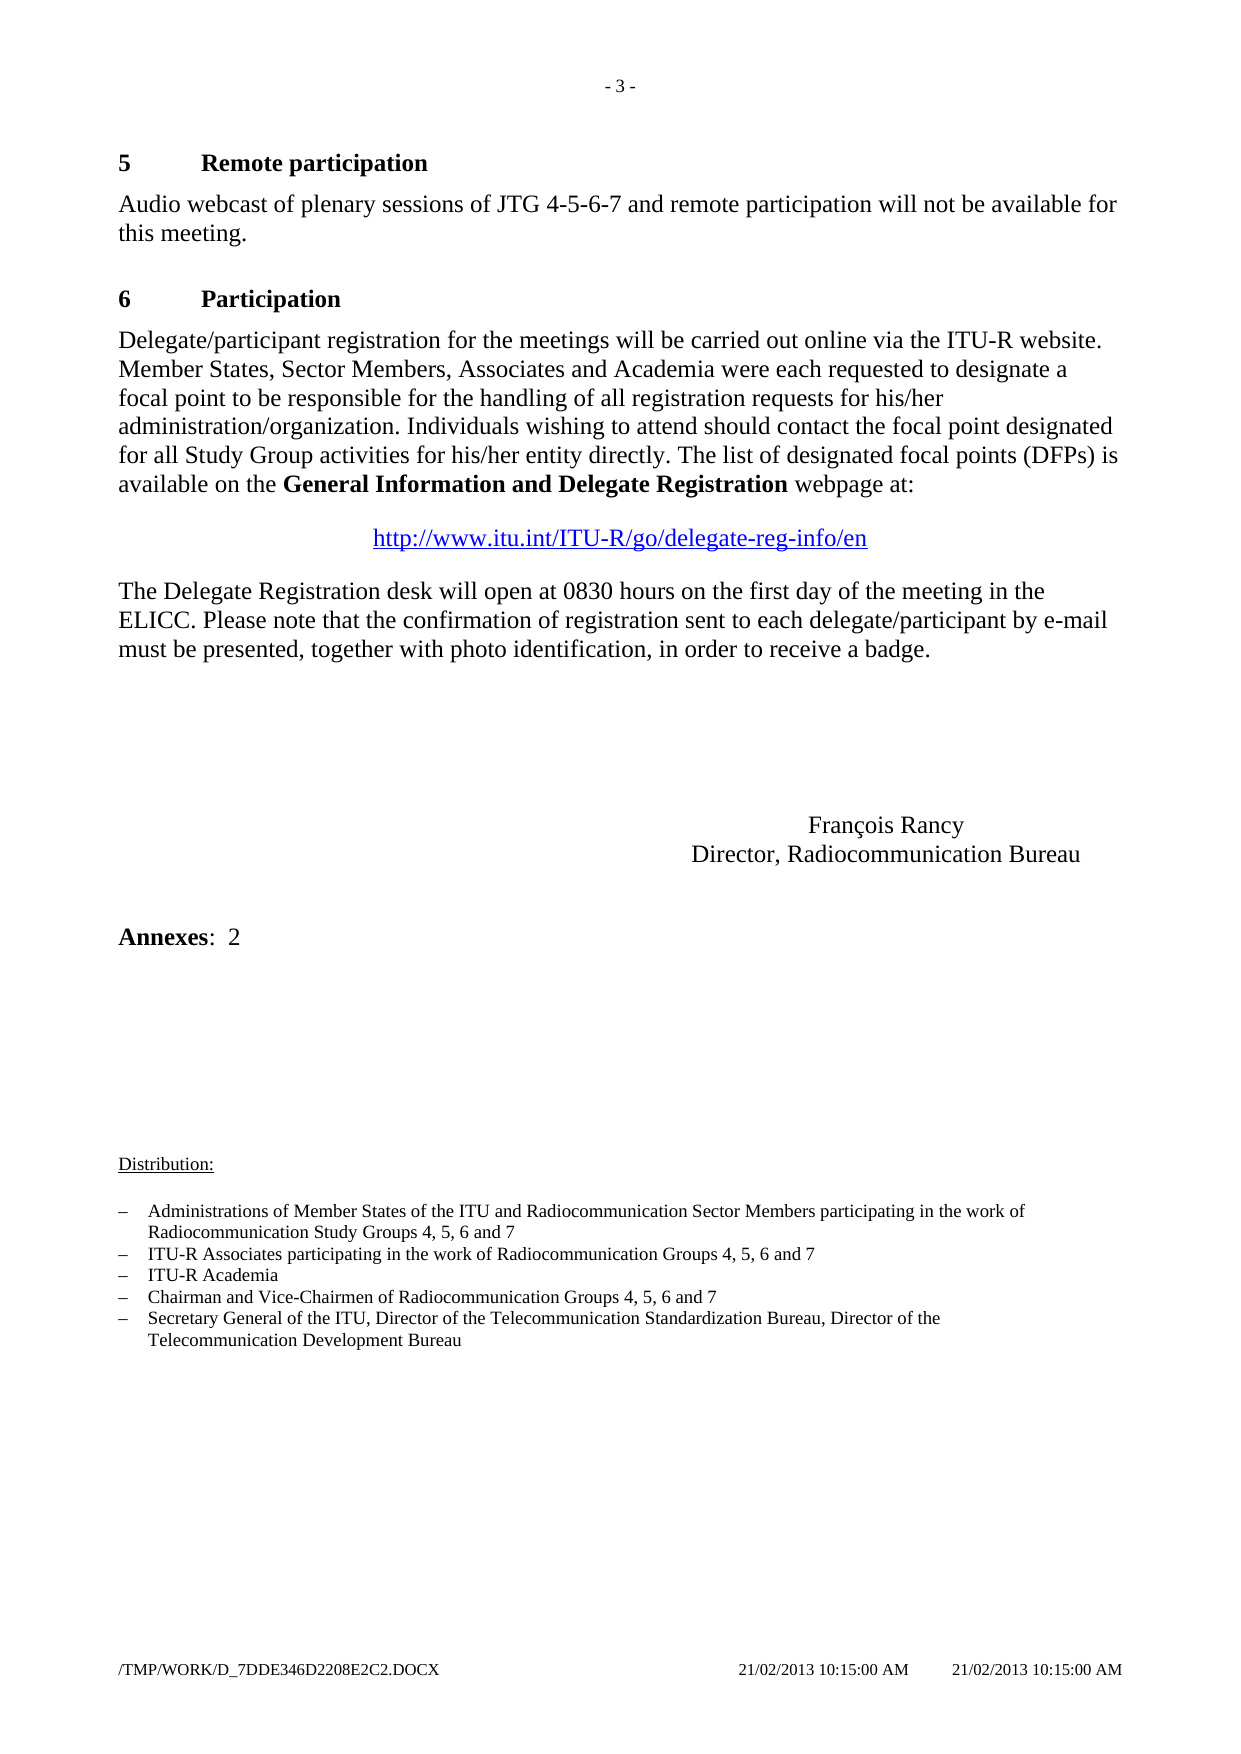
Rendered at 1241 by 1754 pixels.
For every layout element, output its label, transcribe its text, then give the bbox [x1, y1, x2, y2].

text – Administrations of Member States of the ITU and Radiocommunication Sector Members participating in the work of Radiocommunication Study Groups 4, 5, 6 and 7 [118, 1199, 1122, 1243]
text Audio webcast of plenary sessions of JTG 4-5-6-7 and remote participation will not be available for this meeting. [118, 189, 1122, 246]
text – ITU-R Academia [118, 1264, 1122, 1286]
text Distribution: [118, 1153, 1122, 1174]
text http://www.itu.int/ITU-R/go/delegate-reg-info/en [118, 523, 1122, 551]
subtitle 6 Participation [118, 284, 1122, 313]
text – ITU-R Associates participating in the work of Radiocommunication Groups 4, 5, 6 and 7 [118, 1243, 1122, 1264]
text – Chairman and Vice-Chairmen of Radiocommunication Groups 4, 5, 6 and 7 [118, 1286, 1122, 1307]
text Delegate/participant registration for the meetings will be carried out online via the ITU-R website. Member States, Sector Members, Associates and Academia were each requested to designate a focal point to be responsible for the handling of all registration requests for his/her administration/organization. Individuals wishing to attend should contact the focal point designated for all Study Group activities for his/her entity directly. The list of designated focal points (DFPs) is available on the General Information and Delegate Registration webpage at: [118, 325, 1122, 498]
text Director, Radiocommunication Bureau [118, 839, 1122, 868]
text François Rancy [118, 810, 1122, 839]
subtitle 5 Remote participation [118, 148, 1122, 176]
text The Delegate Registration desk will open at 0830 hours on the first day of the meeting in the ELICC. Please note that the confirmation of registration sent to each delegate/participant by e-mail must be presented, together with photo identification, in order to receive a badge. [118, 576, 1122, 663]
text – Secretary General of the ITU, Director of the Telecommunication Standardization Bureau, Director of the Telecommunication Development Bureau [118, 1307, 1122, 1350]
text Annexes: 2 [118, 922, 1122, 950]
